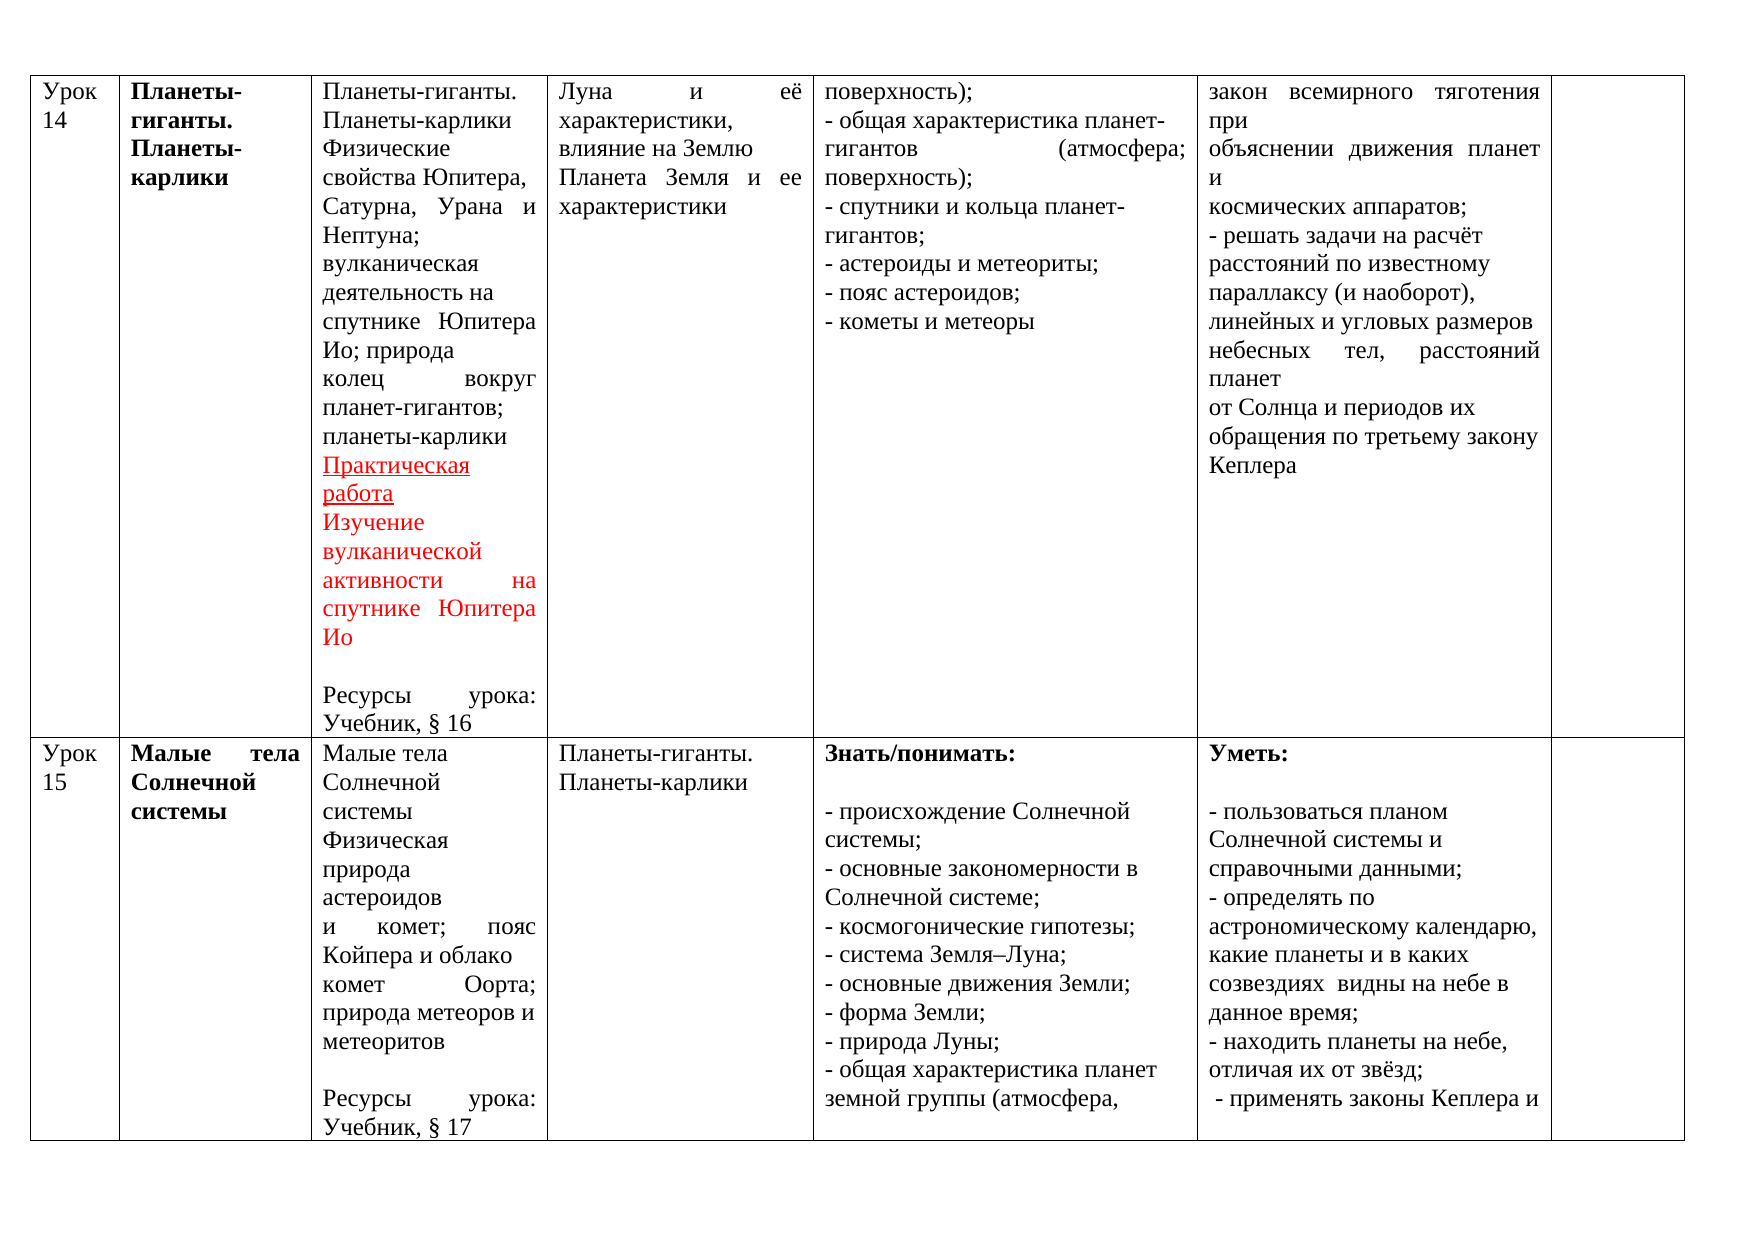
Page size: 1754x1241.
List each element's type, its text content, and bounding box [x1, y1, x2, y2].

table_cell [1552, 738, 1684, 1140]
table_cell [814, 738, 1197, 1140]
table_cell Планеты-гиганты. Планеты-карлики [548, 738, 813, 1140]
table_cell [814, 76, 1197, 737]
table_cell Малые тела Солнечной системы Физическая природа астероидов и комет; пояс Койпера и облако комет Оорта; природа метеоров и метеоритов Ресурсы урока: Учебник, § 17 [312, 738, 547, 1140]
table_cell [1198, 76, 1551, 737]
table_cell [1552, 76, 1684, 737]
table_cell Урок 15 [31, 738, 119, 1140]
table_cell Урок 14 [31, 76, 119, 737]
table_cell Малые тела Солнечной системы [120, 738, 311, 1140]
table_cell Луна и её характеристики, влияние на Землю Планета Земля и ее характеристики [548, 76, 813, 737]
table_cell Планеты-гиганты. Планеты-карлики Физические свойства Юпитера, Сатурна, Урана и Нептуна; вулканическая деятельность на спутнике Юпитера Ио; природа колец вокруг планет-гигантов; планеты-карлики Практическая работа Изучение вулканической активности на спутнике Юпитера Ио Ресурсы урока: Учебник, § 16 [312, 76, 547, 737]
table_cell Планеты-гиганты. Планеты- карлики [120, 76, 311, 737]
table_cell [1198, 738, 1551, 1140]
